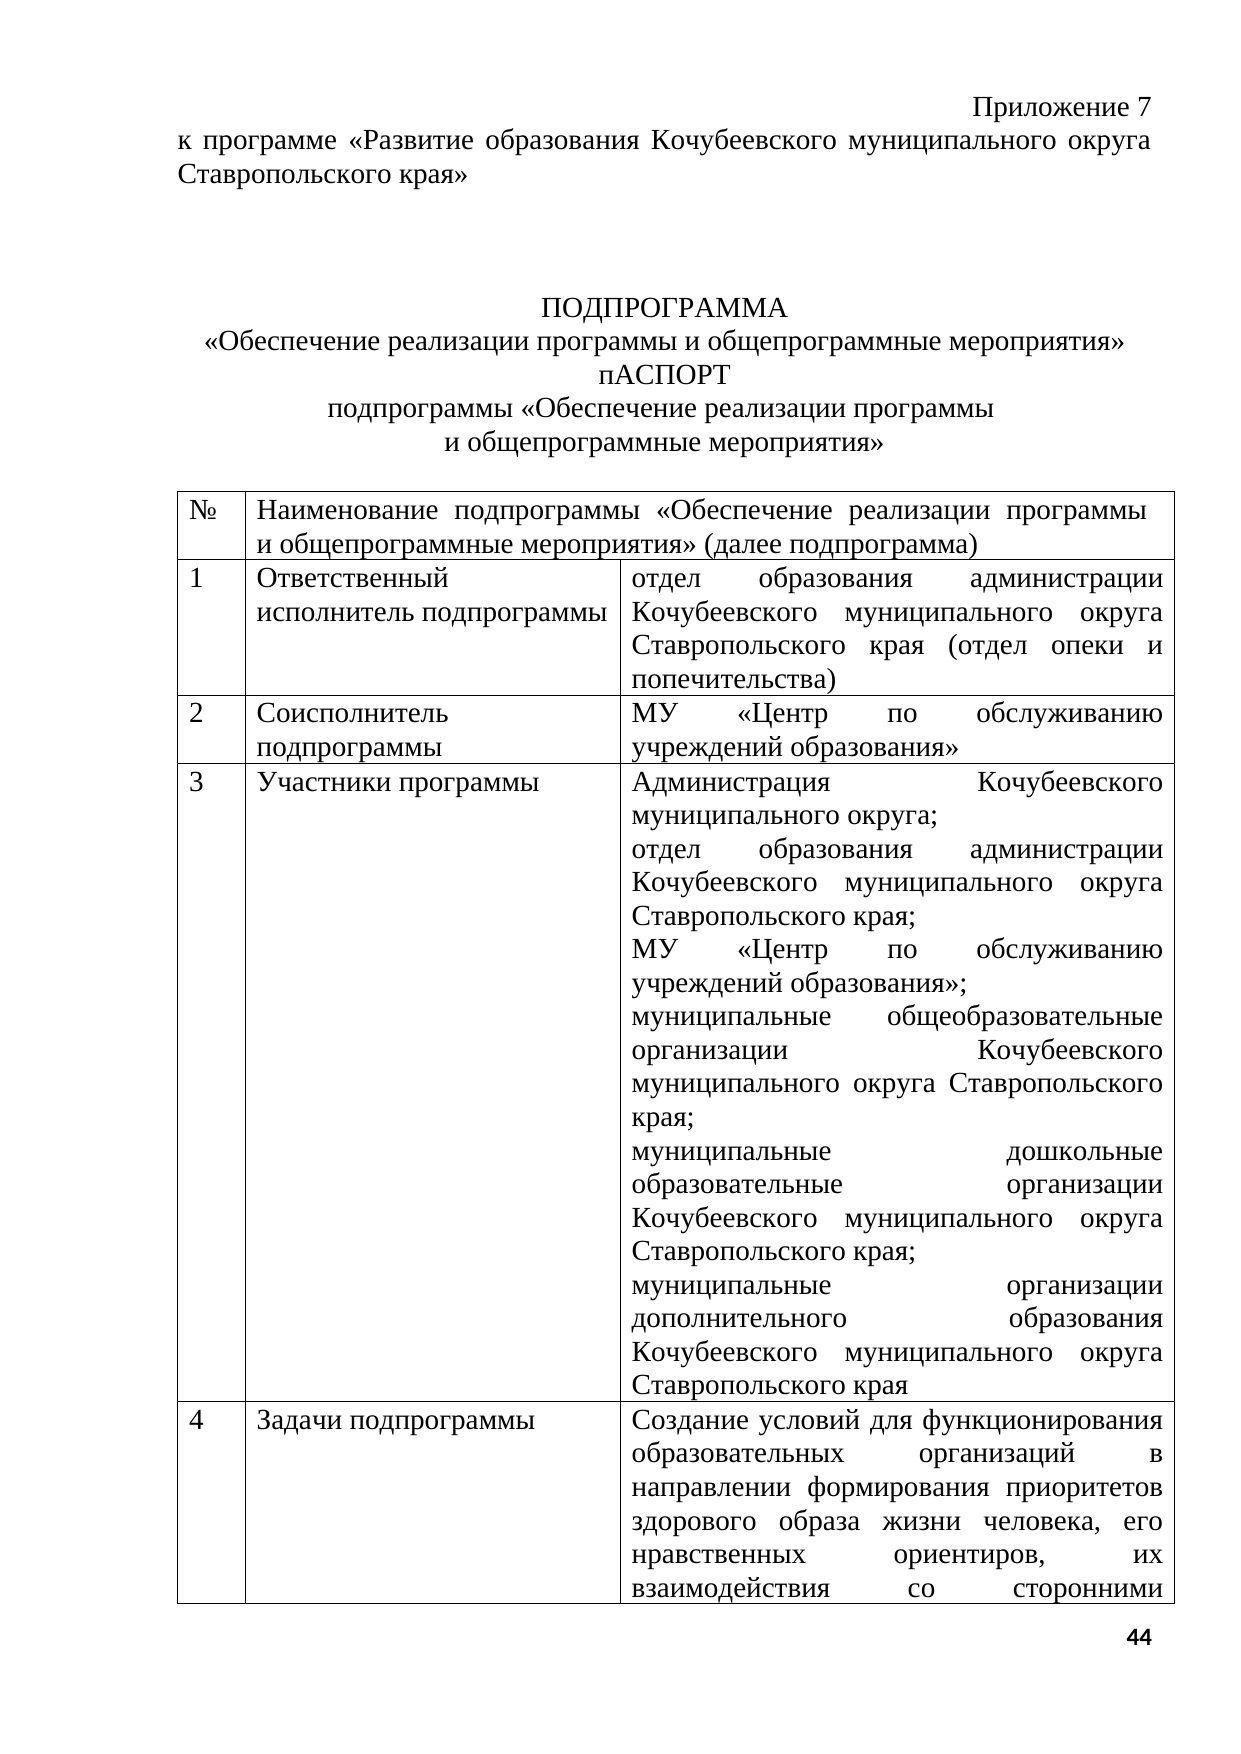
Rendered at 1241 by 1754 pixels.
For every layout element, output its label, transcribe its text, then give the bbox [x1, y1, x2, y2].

text подпрограммы «Обеспечение реализации программы и общепрограммные мероприятия» [177, 391, 1152, 458]
table_cell отдел образования администрации Кочубеевского муниципального округа Ставропольского края (отдел опеки и попечительства) [621, 560, 1174, 694]
table_cell МУ «Центр по обслуживанию учреждений образования» [621, 696, 1174, 763]
table_header № [178, 492, 245, 559]
text Приложение 7 [177, 89, 1152, 122]
text пАСПОРТ [177, 357, 1152, 391]
table_cell Участники программы [246, 764, 620, 1401]
text ПОДПРОГРАММА [177, 290, 1152, 323]
table_cell 4 [178, 1402, 245, 1603]
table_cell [621, 1402, 1174, 1603]
text к программе «Развитие образования Кочубеевского муниципального округа Ставропольского края» [177, 122, 1152, 189]
table_header Наименование подпрограммы «Обеспечение реализации программы и общепрограммные мероприятия» (далее подпрограмма) [246, 492, 1174, 559]
table_cell 3 [178, 764, 245, 1401]
table_cell Администрация Кочубеевского муниципального округа; отдел образования администрации Кочубеевского муниципального округа Ставропольского края; МУ «Центр по обслуживанию учреждений образования»; муниципальные общеобразовательные организации Кочубеевского муниципального округа Ставропольского края; муниципальные дошкольные образовательные организации Кочубеевского муниципального округа Ставропольского края; муниципальные организации дополнительного образования Кочубеевского муниципального округа Ставропольского края [621, 764, 1174, 1401]
table_cell 1 [178, 560, 245, 694]
text «Обеспечение реализации программы и общепрограммные мероприятия» [177, 323, 1152, 357]
table_cell Ответственный исполнитель подпрограммы [246, 560, 620, 694]
table_cell Соисполнитель подпрограммы [246, 696, 620, 763]
table_cell 2 [178, 696, 245, 763]
table_cell Задачи подпрограммы [246, 1402, 620, 1603]
